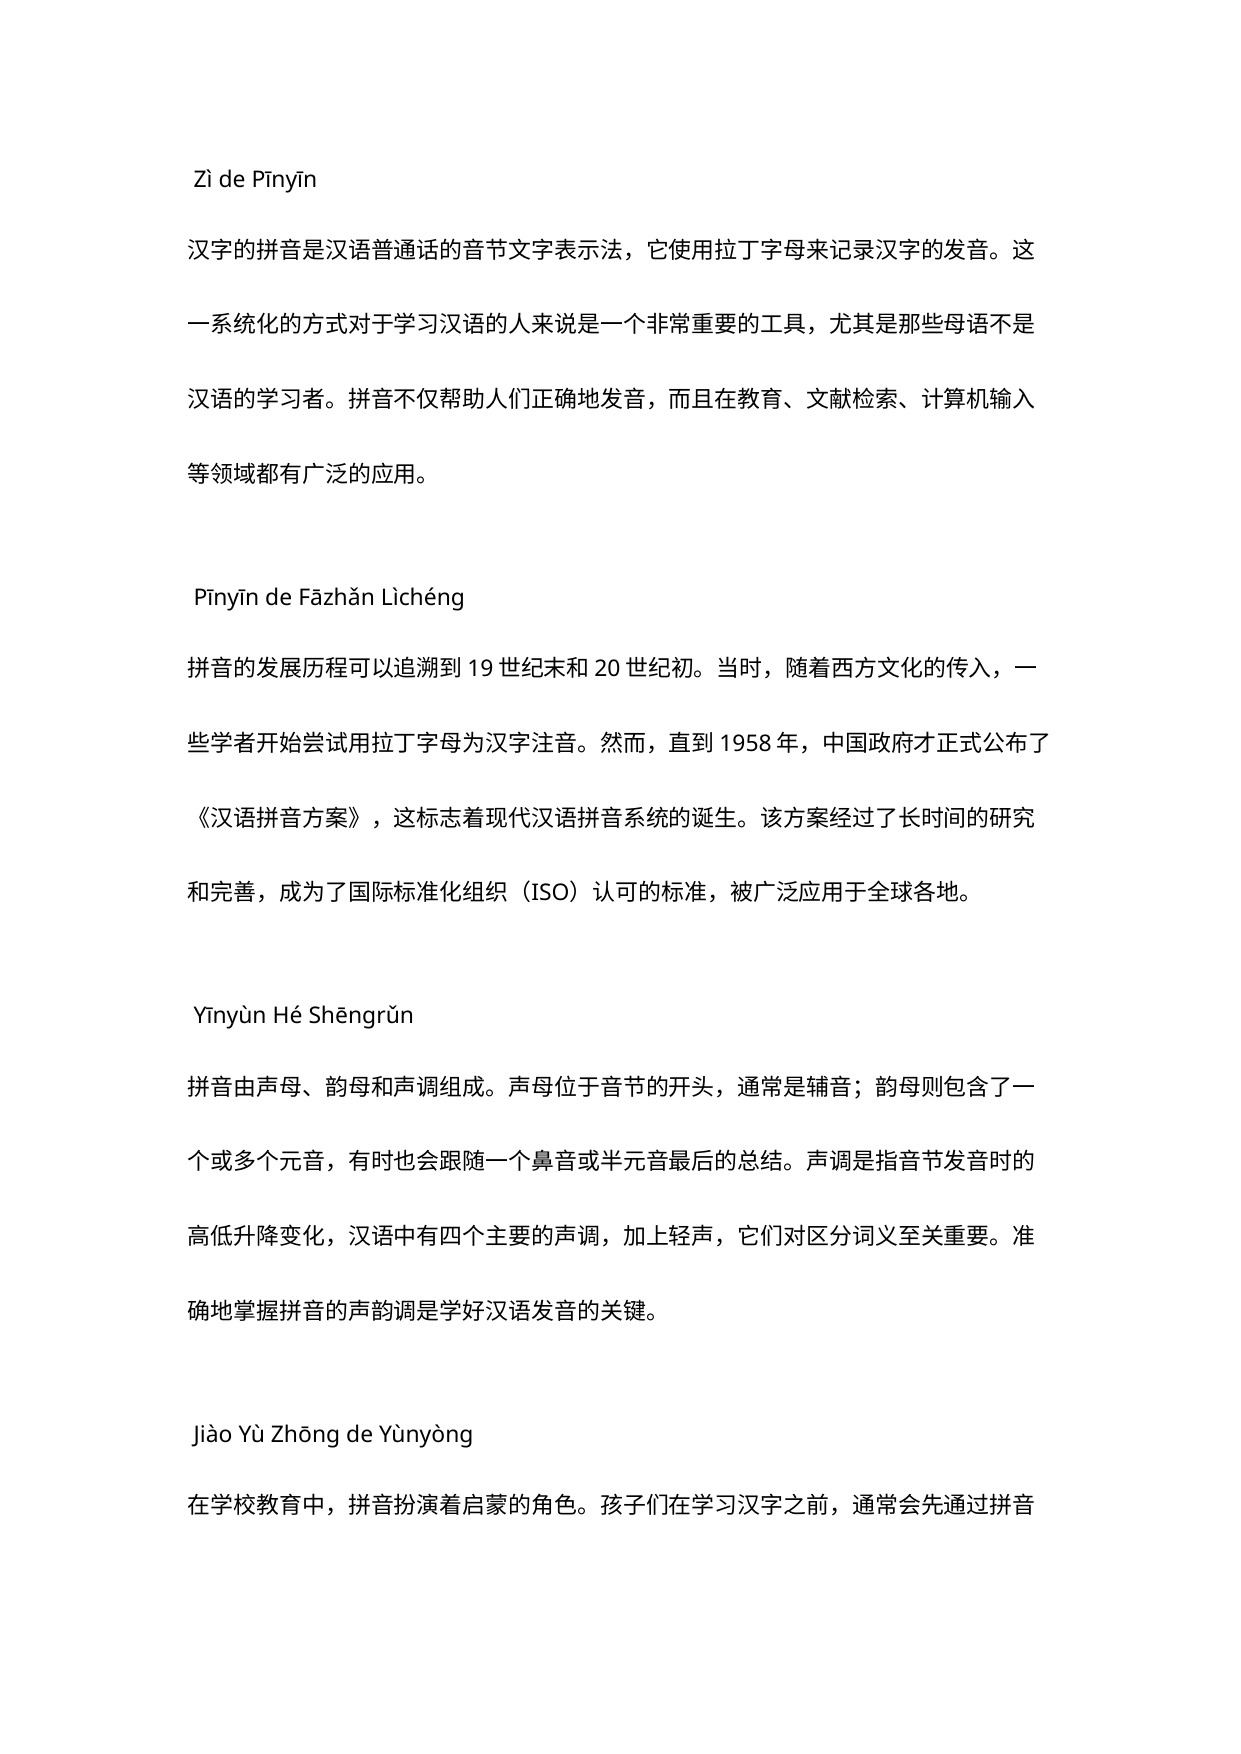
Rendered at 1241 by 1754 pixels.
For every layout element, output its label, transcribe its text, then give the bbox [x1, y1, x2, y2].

text Yīnyùn Hé Shēngrǔn [187, 999, 1053, 1031]
text 汉字的拼音是汉语普通话的音节文字表示法，它使用拉丁字母来记录汉字的发音。这一系统化的方式对于学习汉语的人来说是一个非常重要的工具，尤其是那些母语不是汉语的学习者。拼音不仅帮助人们正确地发音，而且在教育、文献检索、计算机输入等领域都有广泛的应用。 [187, 216, 1053, 505]
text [187, 1471, 1053, 1536]
text Jiào Yù Zhōng de Yùnyòng [187, 1417, 1053, 1449]
text 拼音由声母、韵母和声调组成。声母位于音节的开头，通常是辅音；韵母则包含了一个或多个元音，有时也会跟随一个鼻音或半元音最后的总结。声调是指音节发音时的高低升降变化，汉语中有四个主要的声调，加上轻声，它们对区分词义至关重要。准确地掌握拼音的声韵调是学好汉语发音的关键。 [187, 1053, 1053, 1342]
text Pīnyīn de Fāzhǎn Lìchéng [187, 580, 1053, 613]
text 拼音的发展历程可以追溯到19世纪末和20世纪初。当时，随着西方文化的传入，一些学者开始尝试用拉丁字母为汉字注音。然而，直到1958年，中国政府才正式公布了《汉语拼音方案》，这标志着现代汉语拼音系统的诞生。该方案经过了长时间的研究和完善，成为了国际标准化组织（ISO）认可的标准，被广泛应用于全球各地。 [187, 634, 1053, 923]
text Zì de Pīnyīn [187, 162, 1053, 194]
